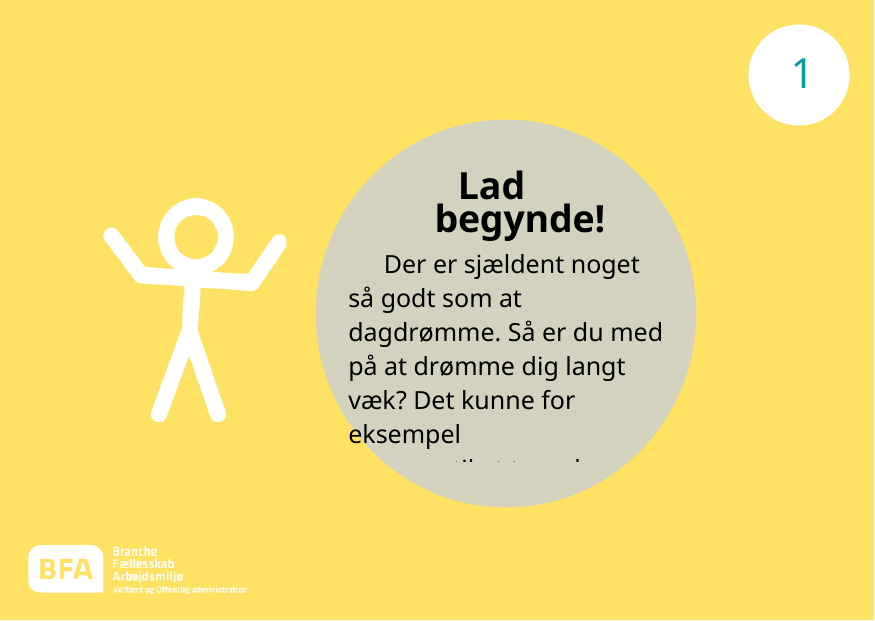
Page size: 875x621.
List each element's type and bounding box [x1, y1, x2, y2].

picture [28, 545, 247, 594]
picture [103, 198, 287, 422]
